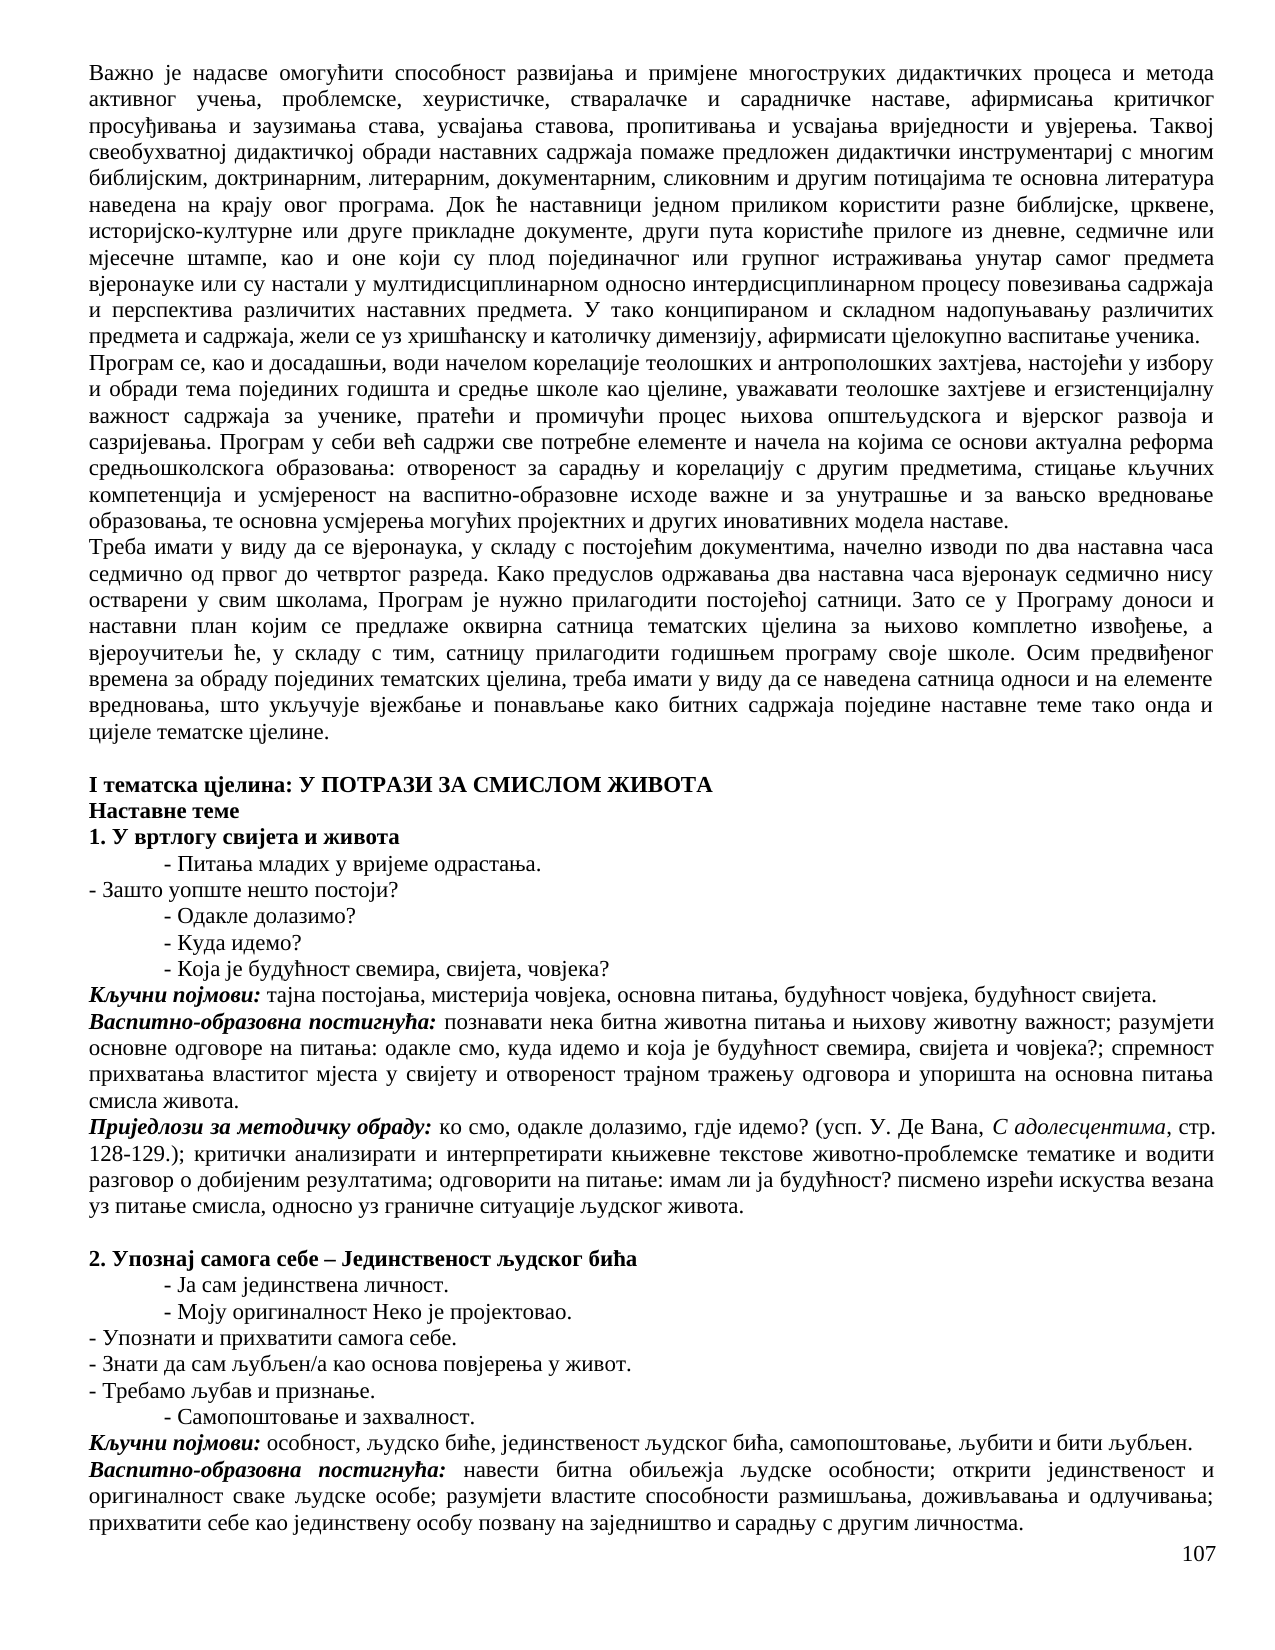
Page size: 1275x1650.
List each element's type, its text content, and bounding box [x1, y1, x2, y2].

text - Зашто уопште нешто постоји? [89, 876, 1216, 902]
text - Одакле долазимо? [89, 902, 1216, 929]
text Програм се, као и досадашњи, води начелом корелације теолошких и антрополошких захтјева, настојећи у избору и обради тема појединих годишта и средње школе као цјелине, уважавати теолошке захтјеве и егзистенцијалну важност садржаја за ученике, пратећи и промичући процес њихова општељудскога и вјерског развоја и сазријевања. Програм у себи већ садржи све потребне елементе и начела на којима се основи актуална реформа средњошколскога образовања: отвореност за сарадњу и корелацију с другим предметима, стицање кључних компетенција и усмјереност на васпитно-образовне исходе важне и за унутрашње и за вањско вредновање образовања, те основна усмјерења могућих пројектних и других иновативних модела наставе. [89, 349, 1216, 533]
text 2. Упознај самога себе – Јединственост људског бића [89, 1245, 1216, 1271]
text Приједлози за методичку обраду: ко смо, одакле долазимо, гдје идемо? (усп. У. Де Вана, С адолесцентима, стр. 128-129.); критички анализирати и интерпретирати књижевне текстове животно-проблемске тематике и водити разговор о добијеним резултатима; одговорити на питање: имам ли ја будућност? писмено изрећи искуства везана уз питање смисла, односно уз граничне ситуације људског живота. [89, 1113, 1216, 1219]
text Наставне теме [89, 797, 1216, 823]
text Васпитно-образовна постигнућа: познавати нека битна животна питања и њихову животну важност; разумјети основне одговоре на питања: одакле смо, куда идемо и која је будућност свемира, свијета и човјека?; спремност прихватања властитог мјеста у свијету и отвореност трајном тражењу одговора и упоришта на основна питања смисла живота. [89, 1008, 1216, 1113]
text - Куда идемо? [89, 929, 1216, 955]
text Кључни појмови: тајна постојања, мистерија човјека, основна питања, будућност човјека, будућност свијета. [89, 981, 1216, 1008]
text - Требамо љубав и признање. [89, 1377, 1216, 1403]
text - Упознати и прихватити самога себе. [89, 1324, 1216, 1350]
text I тематска цјелина: У ПОТРАЗИ ЗА СМИСЛОМ ЖИВОТА [89, 771, 1216, 797]
text - Знати да сам љубљен/а као основа повјерења у живот. [89, 1350, 1216, 1377]
text Треба имати у виду да се вјеронаука, у складу с постојећим документима, начелно изводи по два наставна часа седмично од првог до четвртог разреда. Како предуслов одржавања два наставна часа вјеронаук седмично нису остварени у свим школама, Програм је нужно прилагодити постојећој сатници. Зато се у Програму доноси и наставни план којим се предлаже оквирна сатница тематских цјелина за њихово комплетно извођење, а вјероучитељи ће, у складу с тим, сатницу прилагодити годишњем програму своје школе. Осим предвиђеног времена за обраду појединих тематских цјелина, треба имати у виду да се наведена сатница односи и на елементе вредновања, што укључује вјежбање и понављање како битних садржаја поједине наставне теме тако онда и цијеле тематске цјелине. [89, 533, 1216, 744]
text 1. У вртлогу свијета и живота [89, 823, 1216, 850]
text Кључни појмови: особност, људско биће, јединственост људског бића, самопоштовање, љубити и бити љубљен. [89, 1429, 1216, 1456]
text Васпитно-образовна постигнућа: навести битна обиљежја људске особности; открити јединственост и оригиналност сваке људске особе; разумјети властите способности размишљања, доживљавања и одлучивања; прихватити себе као јединствену особу позвану на заједништво и сарадњу с другим личностма. [89, 1456, 1216, 1535]
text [89, 59, 1216, 349]
text - Ја сам јединствена личност. [89, 1271, 1216, 1298]
text - Моју оригиналност Неко је пројектовао. [89, 1298, 1216, 1324]
text - Која је будућност свемира, свијета, човјека? [89, 955, 1216, 981]
text - Питања младих у вријеме одрастања. [89, 850, 1216, 876]
text - Самопоштовање и захвалност. [89, 1403, 1216, 1429]
